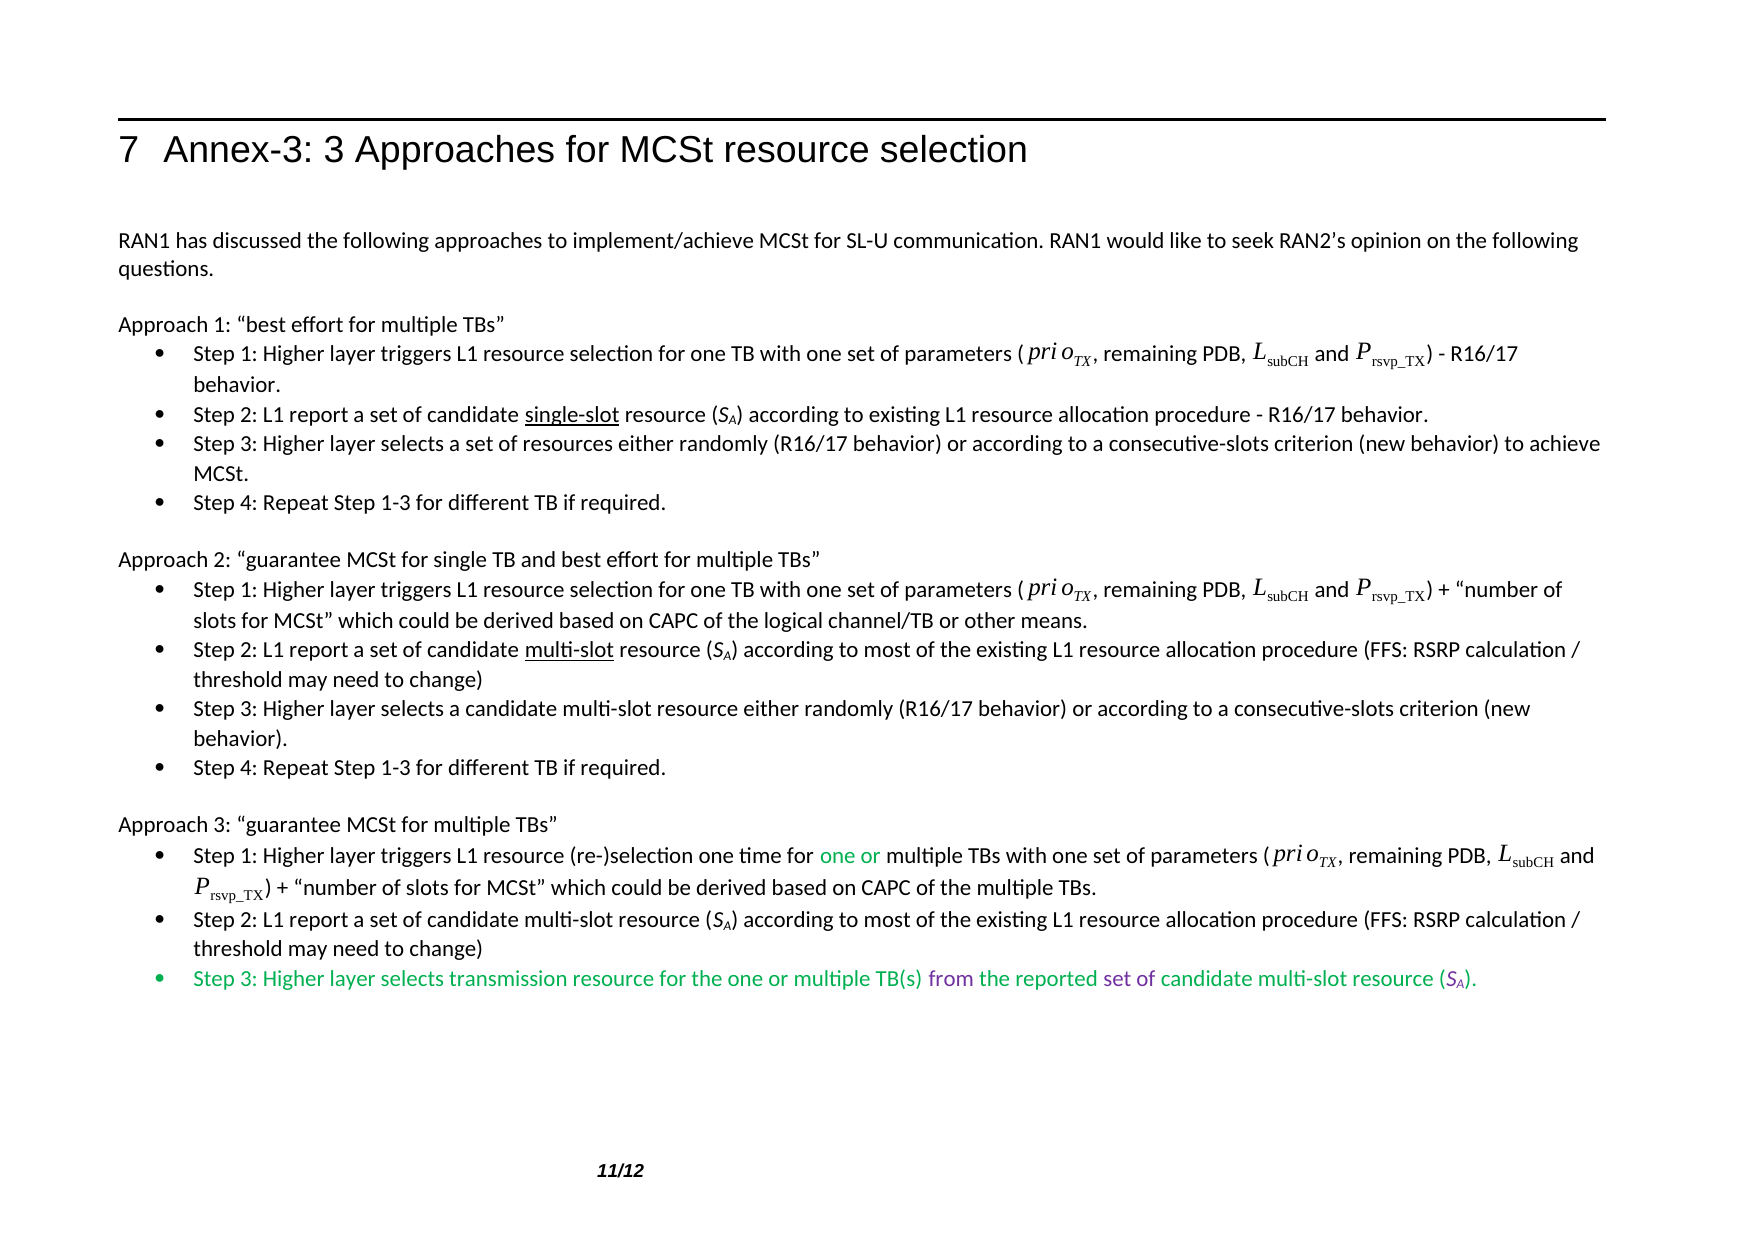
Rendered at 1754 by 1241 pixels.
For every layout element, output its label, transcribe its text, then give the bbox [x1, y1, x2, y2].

subtitle Annex-3: 3 Approaches for MCSt resource selection [118, 121, 1606, 171]
list Step 3: Higher layer selects transmission resource for the one or multiple TB(s) from the reported set of candidate multi-slot resource (SA). [156, 964, 1606, 992]
list Step 3: Higher layer selects a candidate multi-slot resource either randomly (R16/17 behavior) or according to a consecutive-slots criterion (new behavior). [156, 694, 1606, 752]
list Step 2: L1 report a set of candidate multi-slot resource (SA) according to most of the existing L1 resource allocation procedure (FFS: RSRP calculation / threshold may need to change) [156, 636, 1606, 693]
list Step 4: Repeat Step 1-3 for different TB if required. [156, 753, 1606, 781]
list Step 3: Higher layer selects a set of resources either randomly (R16/17 behavior) or according to a consecutive-slots criterion (new behavior) to achieve MCSt. [156, 429, 1606, 487]
text Approach 2: “guarantee MCSt for single TB and best effort for multiple TBs” [118, 546, 1606, 573]
list Step 1: Higher layer triggers L1 resource selection for one TB with one set of parameters (, remaining PDB, and ) + “number of slots for MCSt” which could be derived based on CAPC of the logical channel/TB or other means. [156, 573, 1606, 634]
text Approach 1: “best effort for multiple TBs” [118, 310, 1606, 338]
list Step 4: Repeat Step 1-3 for different TB if required. [156, 488, 1606, 516]
list Step 2: L1 report a set of candidate single-slot resource (SA) according to existing L1 resource allocation procedure - R16/17 behavior. [156, 400, 1606, 428]
list Step 1: Higher layer triggers L1 resource (re-)selection one time for one or multiple TBs with one set of parameters (, remaining PDB, and ) + “number of slots for MCSt” which could be derived based on CAPC of the multiple TBs. [156, 840, 1606, 904]
list Step 1: Higher layer triggers L1 resource selection for one TB with one set of parameters (, remaining PDB, and ) - R16/17 behavior. [156, 338, 1606, 399]
list Step 2: L1 report a set of candidate multi-slot resource (SA) according to most of the existing L1 resource allocation procedure (FFS: RSRP calculation / threshold may need to change) [156, 905, 1606, 962]
text Approach 3: “guarantee MCSt for multiple TBs” [118, 811, 1606, 838]
text RAN1 has discussed the following approaches to implement/achieve MCSt for SL-U communication. RAN1 would like to seek RAN2’s opinion on the following questions. [118, 226, 1606, 282]
